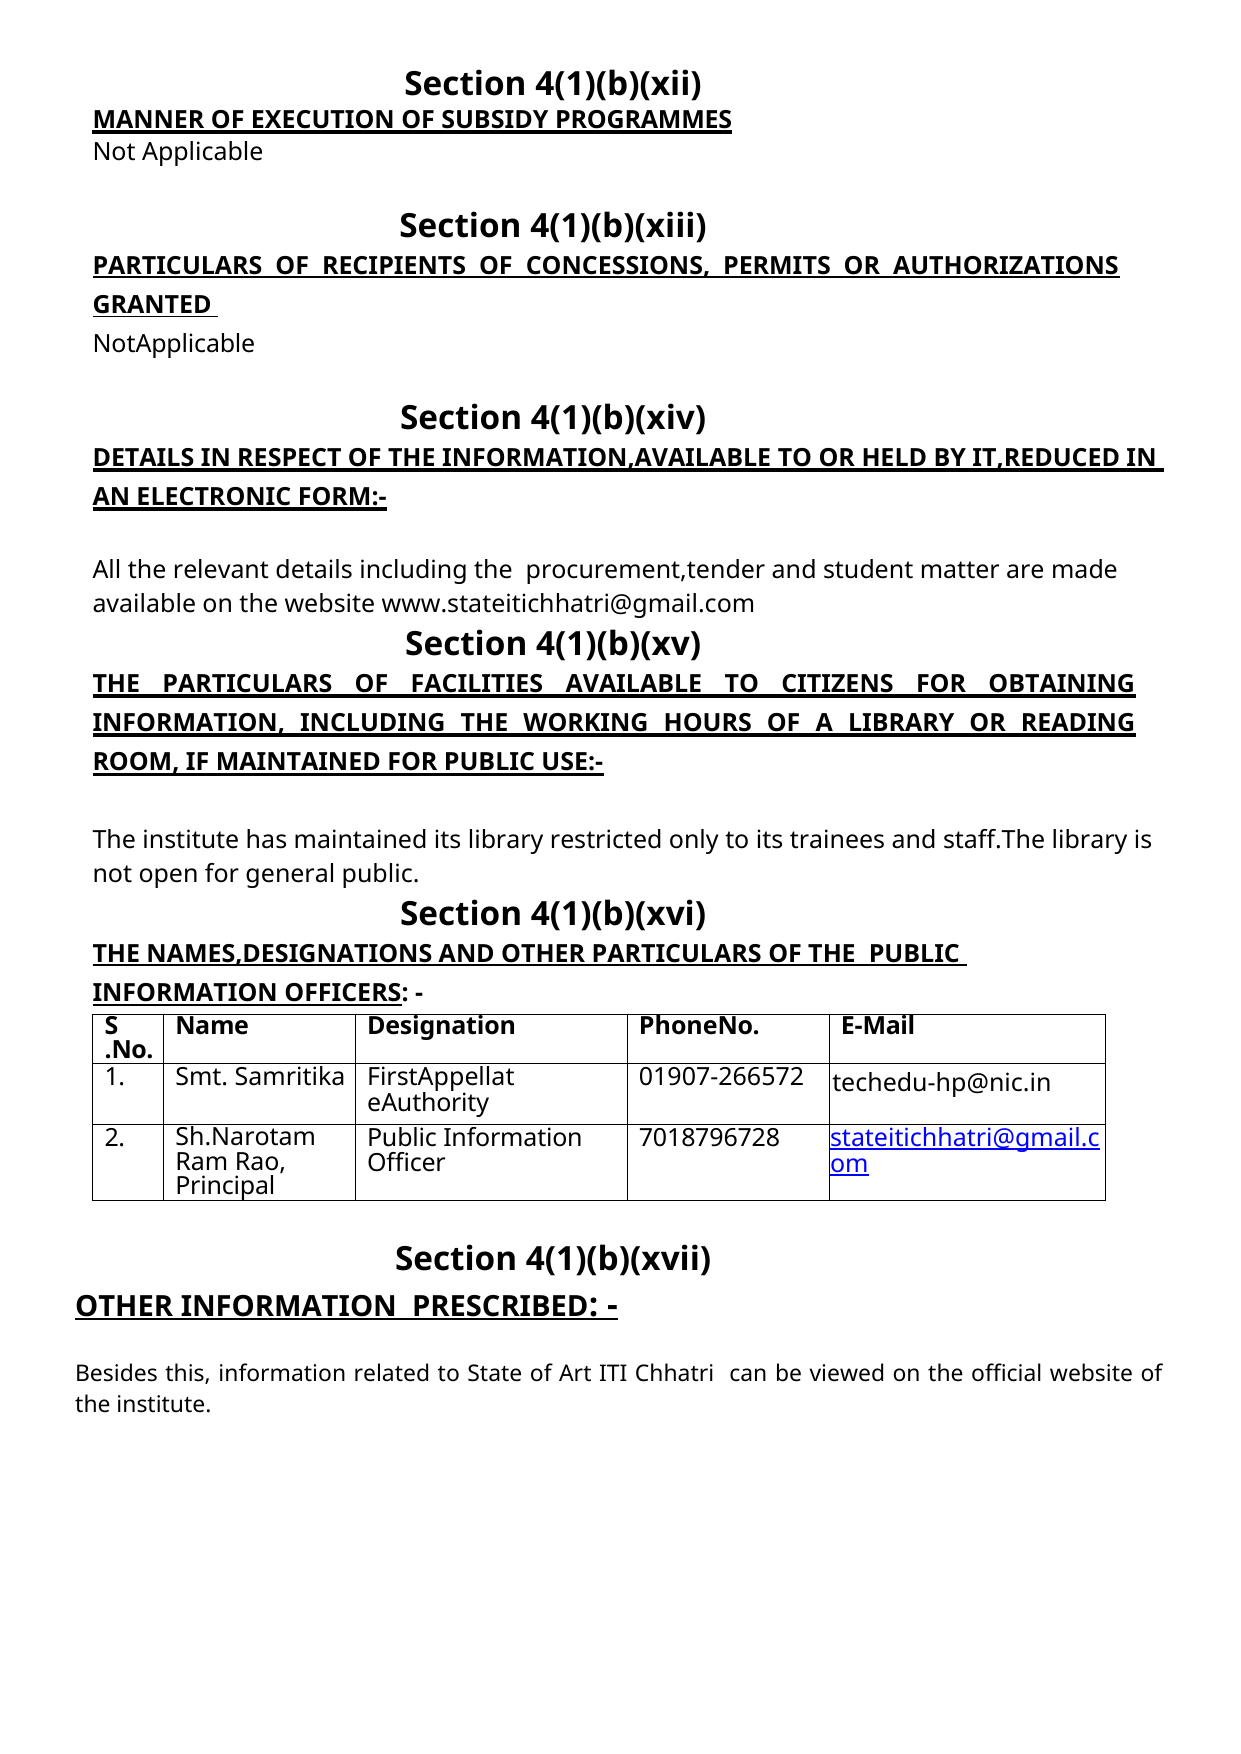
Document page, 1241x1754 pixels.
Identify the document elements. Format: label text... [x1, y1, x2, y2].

text Section 4(1)(b)(xv) [75, 620, 1031, 665]
table_header E-Mail [830, 1015, 1105, 1063]
text DETAILS IN RESPECT OF THE INFORMATION,AVAILABLE TO OR HELD BY IT,REDUCED IN AN ELECTRONIC FORM:- [92, 439, 1165, 513]
table_cell Public Information Officer [356, 1125, 627, 1200]
text MANNER OF EXECUTION OF SUBSIDY PROGRAMMES [92, 105, 1165, 134]
table_cell stateitichhatri@gmail.com [830, 1125, 1105, 1200]
table_cell techedu-hp@nic.in [830, 1064, 1105, 1124]
text THE PARTICULARS OF FACILITIES AVAILABLE TO CITIZENS FOR OBTAINING INFORMATION, INCLUDING THE WORKING HOURS OF A LIBRARY OR READING ROOM, IF MAINTAINED FOR PUBLIC USE:- [92, 695, 1136, 733]
table_cell 01907-266572 [628, 1064, 829, 1124]
text The institute has maintained its library restricted only to its trainees and staff.The library is not open for general public. [92, 822, 1165, 890]
table_cell Sh.Narotam Ram Rao, Principal [164, 1125, 355, 1200]
table_cell Smt. Samritika [164, 1064, 355, 1124]
text NotApplicable [92, 326, 1165, 360]
table_cell FirstAppellateAuthority [356, 1064, 627, 1124]
text THE NAMES,DESIGNATIONS AND OTHER PARTICULARS OF THE PUBLIC INFORMATION OFFICERS: - [92, 936, 1129, 1009]
text Section 4(1)(b)(xvi) [75, 890, 1031, 936]
text Section 4(1)(b)(xiii) [75, 202, 1031, 248]
table_header Name [164, 1015, 355, 1063]
table_cell 2. [93, 1125, 163, 1200]
table_header Designation [356, 1015, 627, 1063]
text Section 4(1)(b)(xii) [75, 60, 1031, 105]
table_cell 1. [93, 1064, 163, 1124]
text Not Applicable [92, 134, 1165, 168]
text All the relevant details including the procurement,tender and student matter are made available on the website www.stateitichhatri@gmail.com [92, 552, 1165, 620]
table_cell 7018796728 [628, 1125, 829, 1200]
table_header PhoneNo. [628, 1015, 829, 1063]
text Section 4(1)(b)(xiv) [75, 394, 1031, 439]
text PARTICULARS OF RECIPIENTS OF CONCESSIONS, PERMITS OR AUTHORIZATIONS GRANTED [92, 248, 1120, 276]
table_header S.No. [93, 1015, 163, 1063]
text THE PARTICULARS OF FACILITIES AVAILABLE TO CITIZENS FOR OBTAINING INFORMATION, INCLUDING THE WORKING HOURS OF A LIBRARY OR READING ROOM, IF MAINTAINED FOR PUBLIC USE:- [92, 665, 1136, 694]
text THE PARTICULARS OF FACILITIES AVAILABLE TO CITIZENS FOR OBTAINING INFORMATION, INCLUDING THE WORKING HOURS OF A LIBRARY OR READING ROOM, IF MAINTAINED FOR PUBLIC USE:- [92, 734, 1136, 778]
text PARTICULARS OF RECIPIENTS OF CONCESSIONS, PERMITS OR AUTHORIZATIONS GRANTED [92, 277, 1120, 321]
text OTHER INFORMATION PRESCRIBED: - [75, 1280, 1165, 1326]
text Section 4(1)(b)(xvii) [75, 1235, 1031, 1280]
text Besides this, information related to State of Art ITI Chhatri can be viewed on the official website of the institute. [75, 1357, 1165, 1419]
